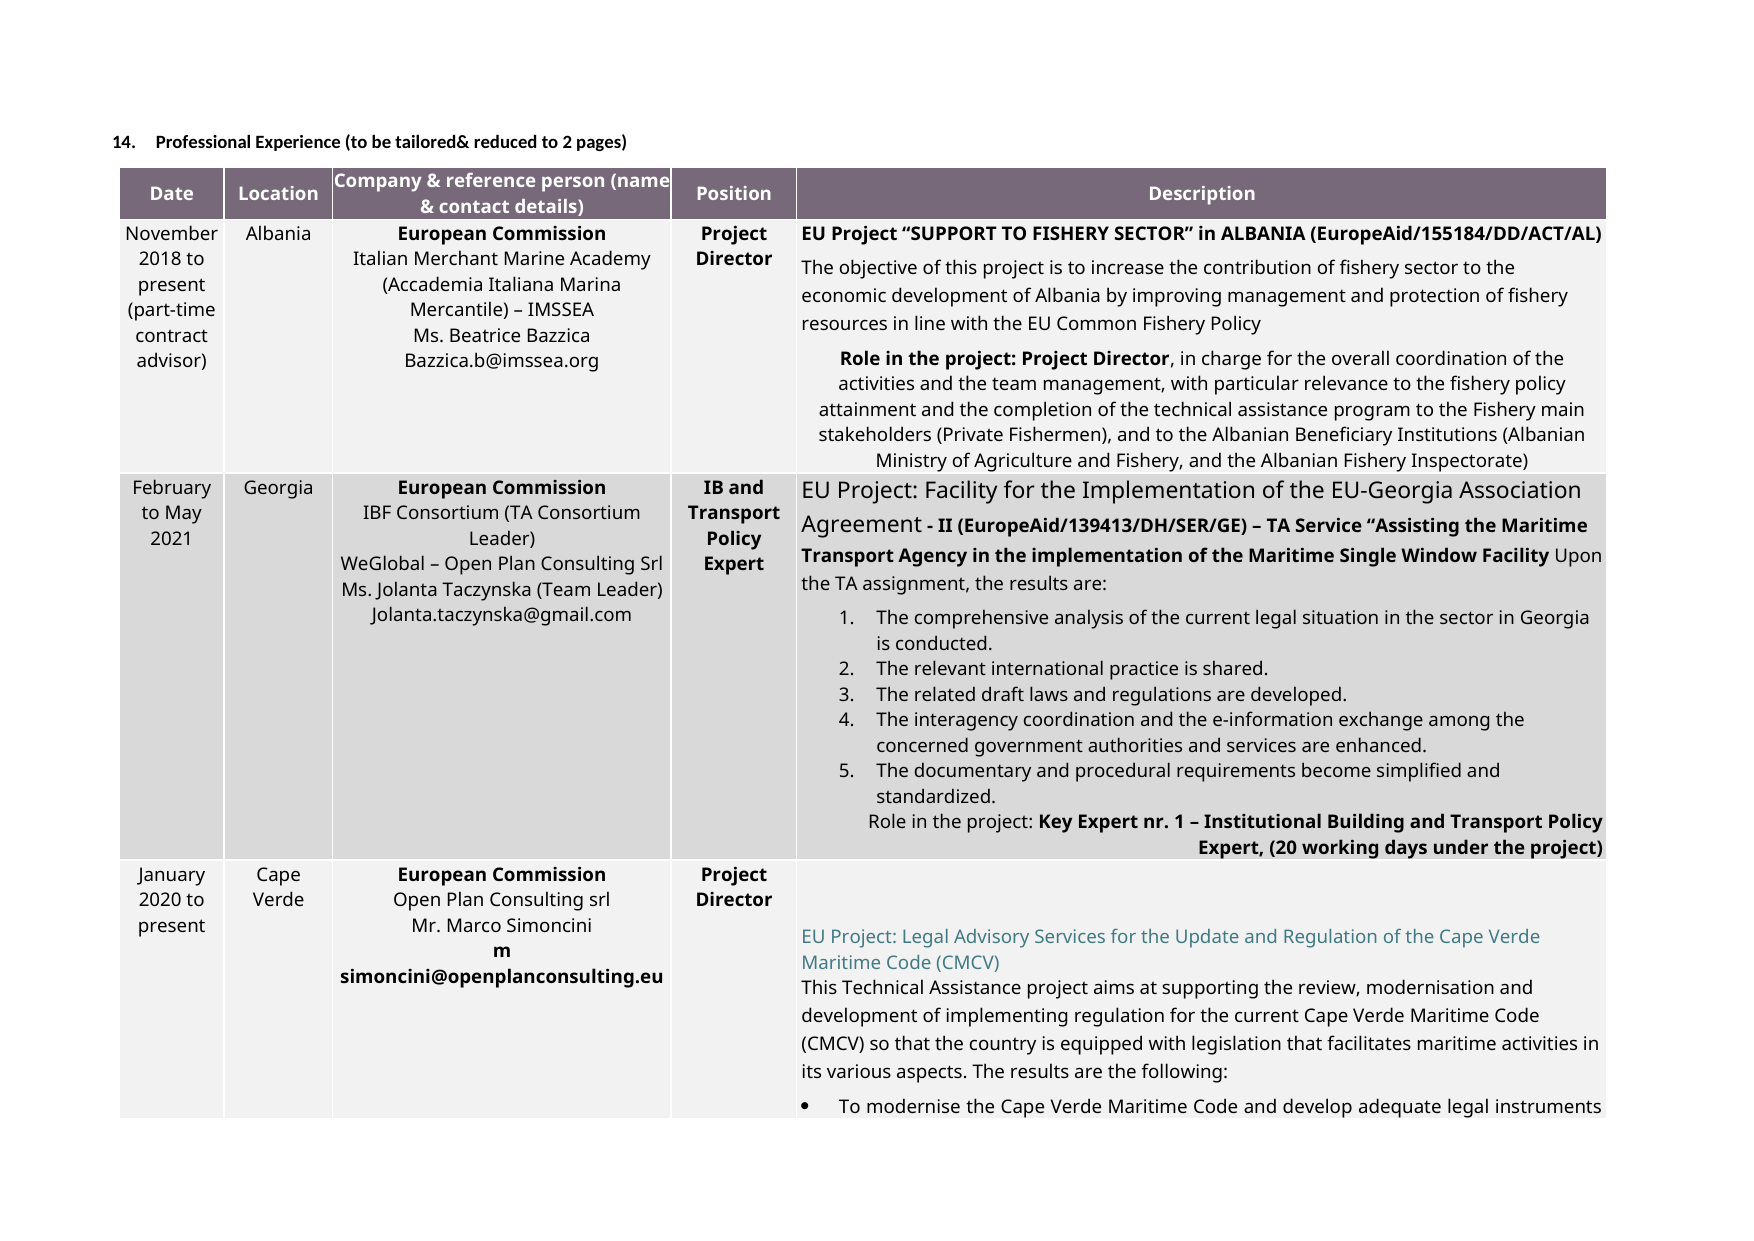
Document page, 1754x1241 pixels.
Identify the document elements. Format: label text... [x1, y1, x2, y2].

table_cell November 2018 to present (part-time contract advisor) [120, 220, 223, 472]
table_header Company & reference person (name & contact details) [333, 168, 670, 219]
table_header Location [225, 168, 332, 219]
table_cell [797, 861, 1606, 1118]
list Professional Experience (to be tailored& reduced to 2 pages) [112, 131, 1606, 153]
table_cell EU Project “SUPPORT TO FISHERY SECTOR” in ALBANIA (EuropeAid/155184/DD/ACT/AL) The objective of this project is to increase the contribution of fishery sector to the economic development of Albania by improving management and protection of fishery resources in line with the EU Common Fishery Policy Role in the project: Project Director, in charge for the overall coordination of the activities and the team management, with particular relevance to the fishery policy attainment and the completion of the technical assistance program to the Fishery main stakeholders (Private Fishermen), and to the Albanian Beneficiary Institutions (Albanian Ministry of Agriculture and Fishery, and the Albanian Fishery Inspectorate) [797, 220, 1606, 472]
table_header Date [120, 168, 223, 219]
table_cell Project Director [672, 220, 796, 472]
table_cell EU Project: Facility for the Implementation of the EU-Georgia Association Agreement - II (EuropeAid/139413/DH/SER/GE) – TA Service “Assisting the Maritime Transport Agency in the implementation of the Maritime Single Window Facility Upon the TA assignment, the results are: The comprehensive analysis of the current legal situation in the sector in Georgia is conducted. The relevant international practice is shared. The related draft laws and regulations are developed. The interagency coordination and the e-information exchange among the concerned government authorities and services are enhanced. The documentary and procedural requirements become simplified and standardized. Role in the project: Key Expert nr. 1 – Institutional Building and Transport Policy Expert, (20 working days under the project) [797, 474, 1606, 859]
table_cell Cape Verde [225, 861, 332, 1118]
table_cell Georgia [225, 474, 332, 859]
table_cell European Commission Italian Merchant Marine Academy (Accademia Italiana Marina Mercantile) – IMSSEA Ms. Beatrice Bazzica Bazzica.b@imssea.org [333, 220, 670, 472]
table_cell Project Director [672, 861, 796, 1118]
table_cell European Commission IBF Consortium (TA Consortium Leader) WeGlobal – Open Plan Consulting Srl Ms. Jolanta Taczynska (Team Leader) Jolanta.taczynska@gmail.com [333, 474, 670, 859]
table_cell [120, 861, 223, 1118]
table_cell IB and Transport Policy Expert [672, 474, 796, 859]
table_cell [333, 861, 670, 1118]
table_header Position [672, 168, 796, 219]
table_header Description [797, 168, 1606, 219]
table_cell Albania [225, 220, 332, 472]
table_cell February to May 2021 [120, 474, 223, 859]
